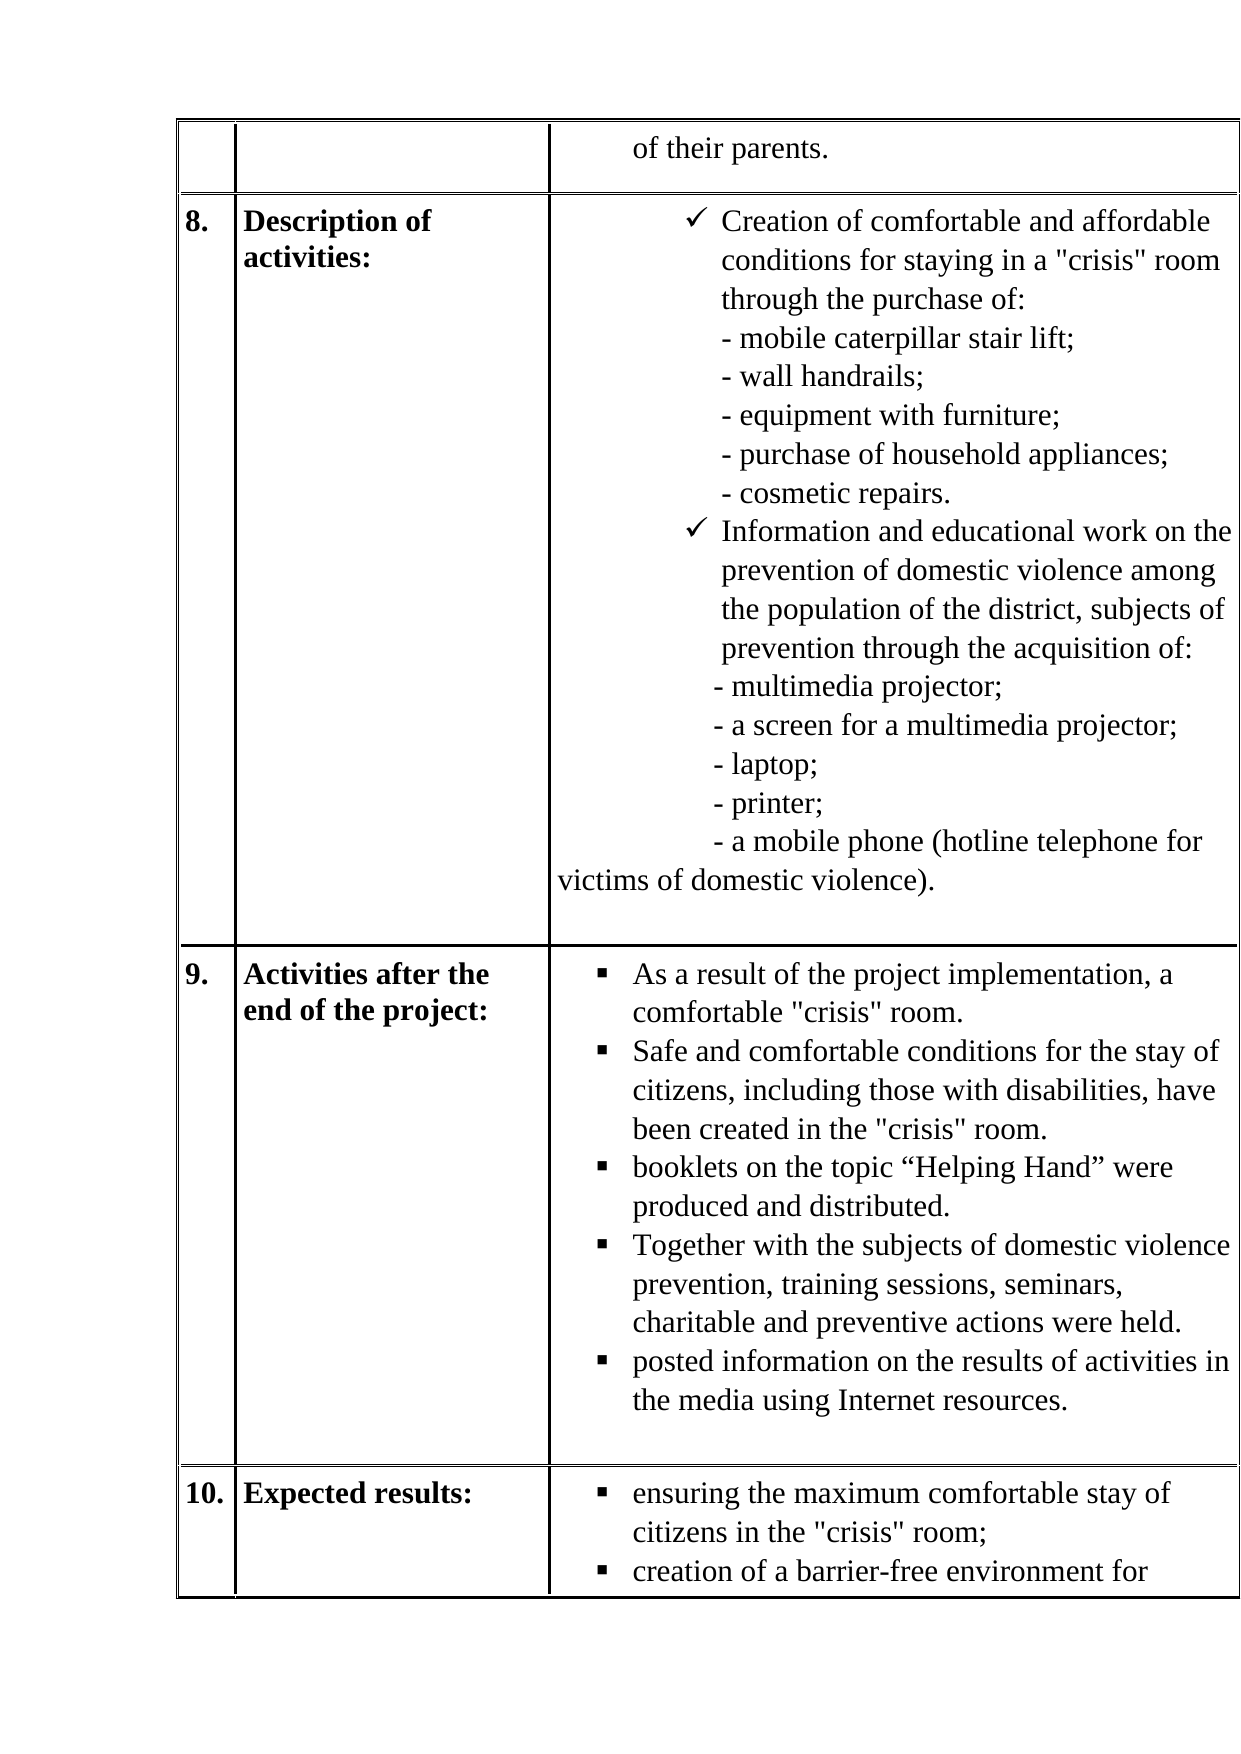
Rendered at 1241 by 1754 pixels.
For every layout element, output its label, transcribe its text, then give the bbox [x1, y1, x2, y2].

table_cell Description of activities: [237, 195, 548, 944]
table_cell As a result of the project implementation, a comfortable "crisis" room. Safe and comfortable conditions for the stay of citizens, including those with disabilities, have been created in the "crisis" room. booklets on the topic “Helping Hand” were produced and distributed. Together with the subjects of domestic violence prevention, training sessions, seminars, charitable and preventive actions were held. posted information on the results of activities in the media using Internet resources. [551, 944, 1239, 1464]
table_cell 10. [177, 1464, 235, 1596]
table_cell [549, 122, 1239, 192]
table_cell Creation of comfortable and affordable conditions for staying in a "crisis" room through the purchase of: - mobile caterpillar stair lift; - wall handrails; - equipment with furniture; - purchase of household appliances; - cosmetic repairs. Information and educational work on the prevention of domestic violence among the population of the district, subjects of prevention through the acquisition of: - multimedia projector; - a screen for a multimedia projector; - laptop; - printer; - a mobile phone (hotline telephone for victims of domestic violence). [549, 192, 1240, 944]
table_cell Target group: [235, 122, 549, 192]
table_cell Expected results: [235, 1467, 549, 1596]
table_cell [549, 1464, 1240, 1596]
table_cell Activities after the end of the project: [237, 947, 548, 1464]
table_cell 9. [179, 944, 234, 1464]
table_cell 8. [177, 192, 235, 944]
table_cell 7. [179, 122, 235, 192]
